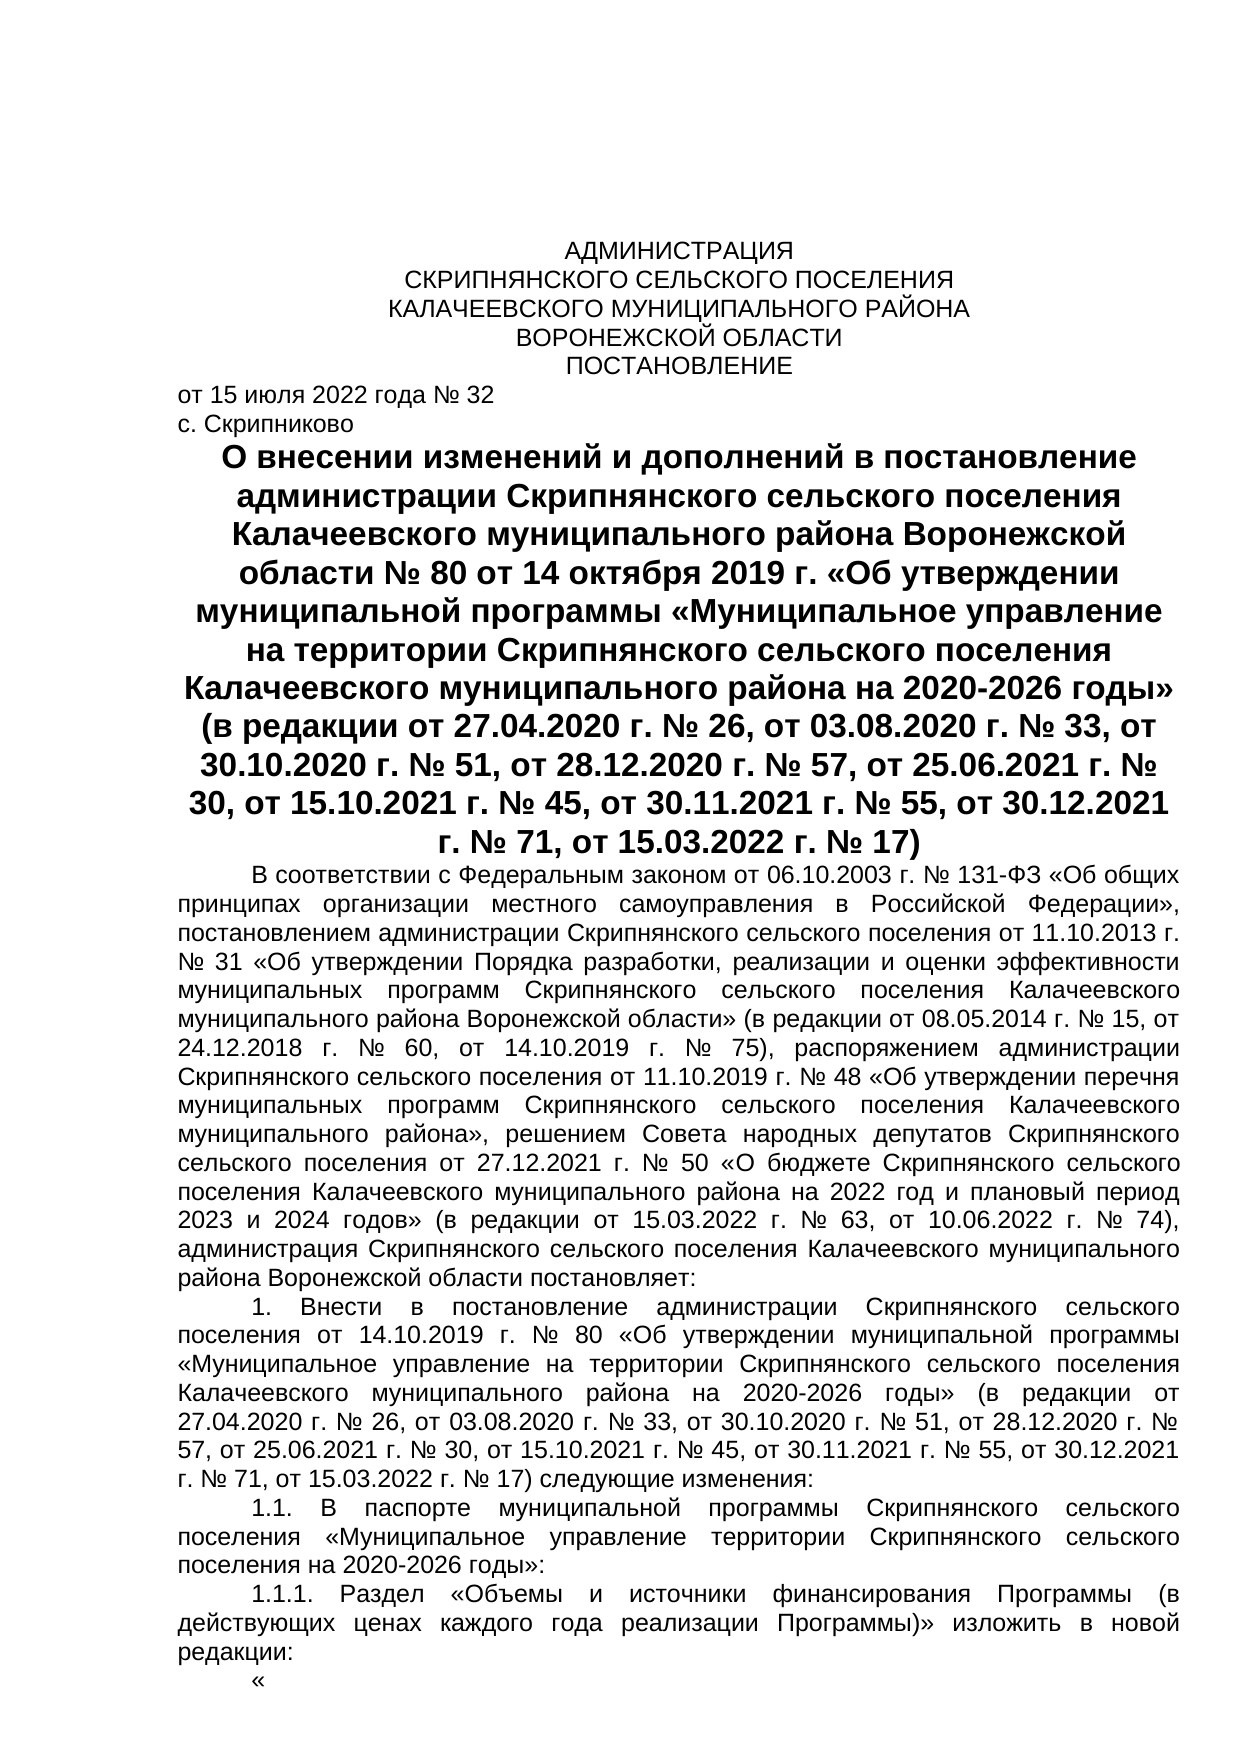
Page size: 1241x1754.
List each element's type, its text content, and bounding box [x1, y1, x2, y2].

text О внесении изменений и дополнений в постановление администрации Скрипнянского сельского поселения Калачеевского муниципального района Воронежской области № 80 от 14 октября 2019 г. «Об утверждении муниципальной программы «Муниципальное управление на территории Скрипнянского сельского поселения Калачеевского муниципального района на 2020-2026 годы» (в редакции от 27.04.2020 г. № 26, от 03.08.2020 г. № 33, от 30.10.2020 г. № 51, от 28.12.2020 г. № 57, от 25.06.2021 г. № 30, от 15.10.2021 г. № 45, от 30.11.2021 г. № 55, от 30.12.2021 г. № 71, от 15.03.2022 г. № 17) [177, 437, 1181, 860]
text с. Скрипниково [177, 409, 1181, 437]
text КАЛАЧЕЕВСКОГО МУНИЦИПАЛЬНОГО РАЙОНА [177, 294, 1181, 322]
text ПОСТАНОВЛЕНИЕ [177, 351, 1181, 380]
list 1.1. В паспорте муниципальной программы Скрипнянского сельского поселения «Муниципальное управление территории Скрипнянского сельского поселения на 2020-2026 годы»: [177, 1493, 1181, 1579]
list « [177, 1665, 1181, 1694]
text СКРИПНЯНСКОГО СЕЛЬСКОГО ПОСЕЛЕНИЯ [177, 265, 1181, 294]
text 1. Внести в постановление администрации Скрипнянского сельского поселения от 14.10.2019 г. № 80 «Об утверждении муниципальной программы «Муниципальное управление на территории Скрипнянского сельского поселения Калачеевского муниципального района на 2020-2026 годы» (в редакции от 27.04.2020 г. № 26, от 03.08.2020 г. № 33, от 30.10.2020 г. № 51, от 28.12.2020 г. № 57, от 25.06.2021 г. № 30, от 15.10.2021 г. № 45, от 30.11.2021 г. № 55, от 30.12.2021 г. № 71, от 15.03.2022 г. № 17) следующие изменения: [177, 1292, 1181, 1493]
list 1.1.1. Раздел «Объемы и источники финансирования Программы (в действующих ценах каждого года реализации Программы)» изложить в новой редакции: [177, 1579, 1181, 1665]
text АДМИНИСТРАЦИЯ [177, 236, 1181, 265]
text В соответствии с Федеральным законом от 06.10.2003 г. № 131-ФЗ «Об общих принципах организации местного самоуправления в Российской Федерации», постановлением администрации Скрипнянского сельского поселения от 11.10.2013 г. № 31 «Об утверждении Порядка разработки, реализации и оценки эффективности муниципальных программ Скрипнянского сельского поселения Калачеевского муниципального района Воронежской области» (в редакции от 08.05.2014 г. № 15, от 24.12.2018 г. № 60, от 14.10.2019 г. № 75), распоряжением администрации Скрипнянского сельского поселения от 11.10.2019 г. № 48 «Об утверждении перечня муниципальных программ Скрипнянского сельского поселения Калачеевского муниципального района», решением Совета народных депутатов Скрипнянского сельского поселения от 27.12.2021 г. № 50 «О бюджете Скрипнянского сельского поселения Калачеевского муниципального района на 2022 год и плановый период 2023 и 2024 годов» (в редакции от 15.03.2022 г. № 63, от 10.06.2022 г. № 74), администрация Скрипнянского сельского поселения Калачеевского муниципального района Воронежской области постановляет: [177, 860, 1181, 1292]
text от 15 июля 2022 года № 32 [177, 380, 1181, 409]
text ВОРОНЕЖСКОЙ ОБЛАСТИ [177, 322, 1181, 351]
